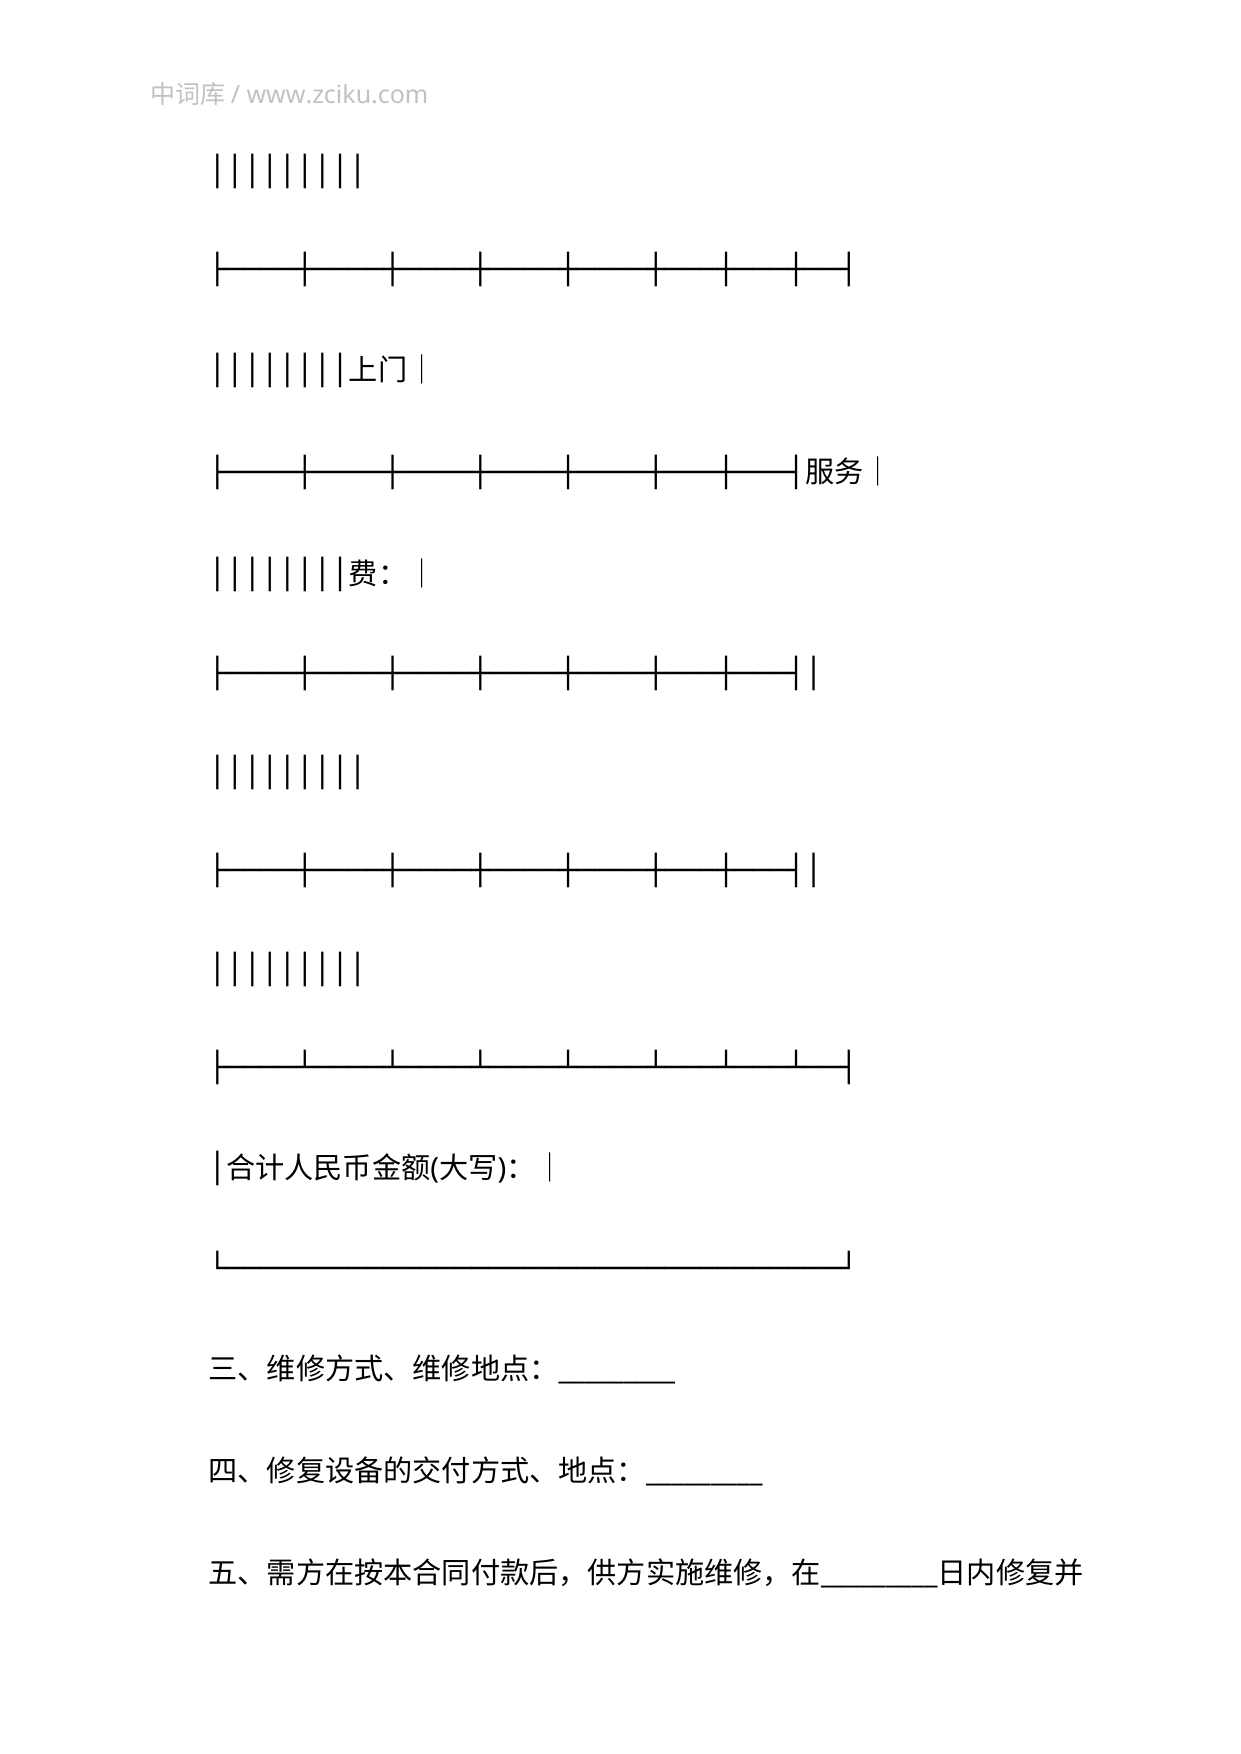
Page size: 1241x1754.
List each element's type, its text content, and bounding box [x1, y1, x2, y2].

text ├────┼────┼────┼────┼────┼───┼───┤服务│ [150, 449, 1090, 491]
text │││││││││ [150, 948, 1090, 988]
text ├────┼────┼────┼────┼────┼───┼───┤│ [150, 850, 1090, 889]
text │合计人民币金额(大写)：│ [150, 1145, 1090, 1187]
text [150, 1549, 1090, 1592]
text ├────┴────┴────┴────┴────┴───┴───┴──┤ [150, 1047, 1090, 1086]
text ││││││││费：│ [150, 551, 1090, 593]
text 四、修复设备的交付方式、地点：_________ [150, 1447, 1090, 1490]
text 三、维修方式、维修地点：_________ [150, 1345, 1090, 1388]
text │││││││││ [150, 150, 1090, 190]
text ││││││││上门│ [150, 347, 1090, 389]
text ├────┼────┼────┼────┼────┼───┼───┤│ [150, 653, 1090, 692]
text └───────────────────────────────────┘ [150, 1247, 1090, 1287]
text ├────┼────┼────┼────┼────┼───┼───┼──┤ [150, 248, 1090, 288]
text │││││││││ [150, 751, 1090, 791]
